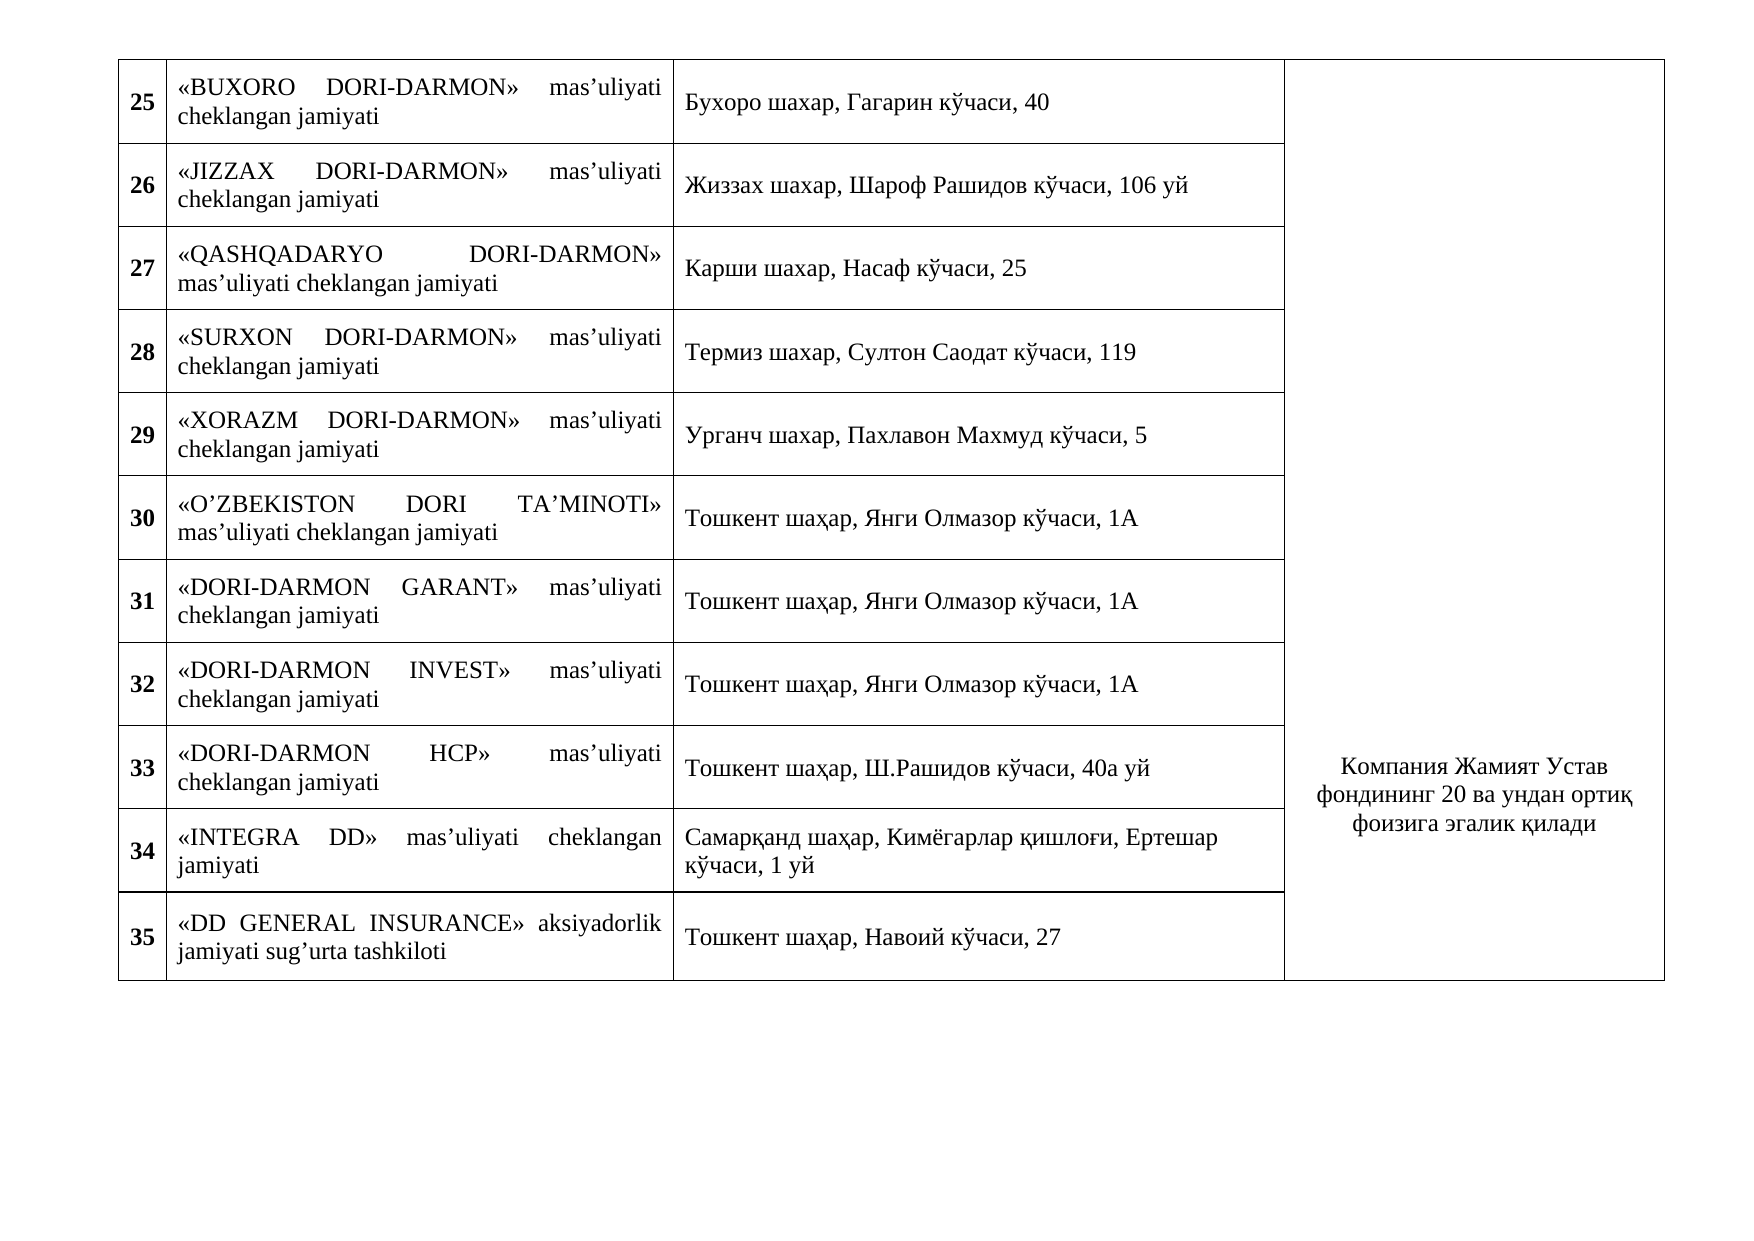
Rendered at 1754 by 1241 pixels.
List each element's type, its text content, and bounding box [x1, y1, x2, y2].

table_cell «DD GENERAL INSURANCE» aksiyadorlik jamiyati sug’urta tashkiloti [167, 893, 673, 980]
table_cell «SURXON DORI-DARMON» mas’uliyati cheklangan jamiyati [167, 310, 673, 392]
table_cell «O’ZBEKISTON DORI TA’MINOTI» mas’uliyati cheklangan jamiyati [167, 476, 673, 558]
table_cell Тошкент шаҳар, Янги Олмазор кўчаси, 1А [674, 476, 1284, 558]
table_cell «QASHQADARYO DORI-DARMON» mas’uliyati cheklangan jamiyati [167, 227, 673, 309]
table_cell «DORI-DARMON GARANT» mas’uliyati cheklangan jamiyati [167, 560, 673, 642]
table_cell «INTEGRA DD» mas’uliyati cheklangan jamiyati [167, 809, 673, 891]
table_cell 32 [119, 643, 166, 725]
table_cell Карши шахар, Насаф кўчаси, 25 [674, 227, 1284, 309]
table_cell 31 [119, 560, 166, 642]
table_cell 35 [119, 893, 166, 980]
table_cell Тошкент шаҳар, Ш.Рашидов кўчаси, 40а уй [674, 726, 1284, 808]
table_cell 34 [119, 809, 166, 891]
table_cell «DORI-DARMON INVEST» mas’uliyati cheklangan jamiyati [167, 643, 673, 725]
table_cell Самарқанд шаҳар, Кимёгарлар қишлоғи, Ертешар кўчаси, 1 уй [674, 809, 1284, 891]
table_cell 30 [119, 476, 166, 558]
table_cell 26 [119, 144, 166, 226]
table_cell 25 [119, 60, 166, 142]
table_cell 33 [119, 726, 166, 808]
table_cell Тошкент шаҳар, Навоий кўчаси, 27 [674, 893, 1284, 980]
table_cell «BUXORO DORI-DARMON» mas’uliyati cheklangan jamiyati [167, 60, 673, 142]
table_cell 27 [119, 227, 166, 309]
table_cell Термиз шахар, Султон Саодат кўчаси, 119 [674, 310, 1284, 392]
table_cell Жиззах шахар, Шароф Рашидов кўчаси, 106 уй [674, 144, 1284, 226]
table_cell «JIZZAX DORI-DARMON» mas’uliyati cheklangan jamiyati [167, 144, 673, 226]
table_cell Тошкент шаҳар, Янги Олмазор кўчаси, 1А [674, 643, 1284, 725]
table_cell Бухоро шахар, Гагарин кўчаси, 40 [674, 60, 1284, 142]
table_cell «DORI-DARMON HCP» mas’uliyati cheklangan jamiyati [167, 726, 673, 808]
table_cell 29 [119, 393, 166, 475]
table_cell Урганч шахар, Пахлавон Махмуд кўчаси, 5 [674, 393, 1284, 475]
table_cell Тошкент шаҳар, Янги Олмазор кўчаси, 1А [674, 560, 1284, 642]
table_cell «XORAZM DORI-DARMON» mas’uliyati cheklangan jamiyati [167, 393, 673, 475]
table_cell 28 [119, 310, 166, 392]
